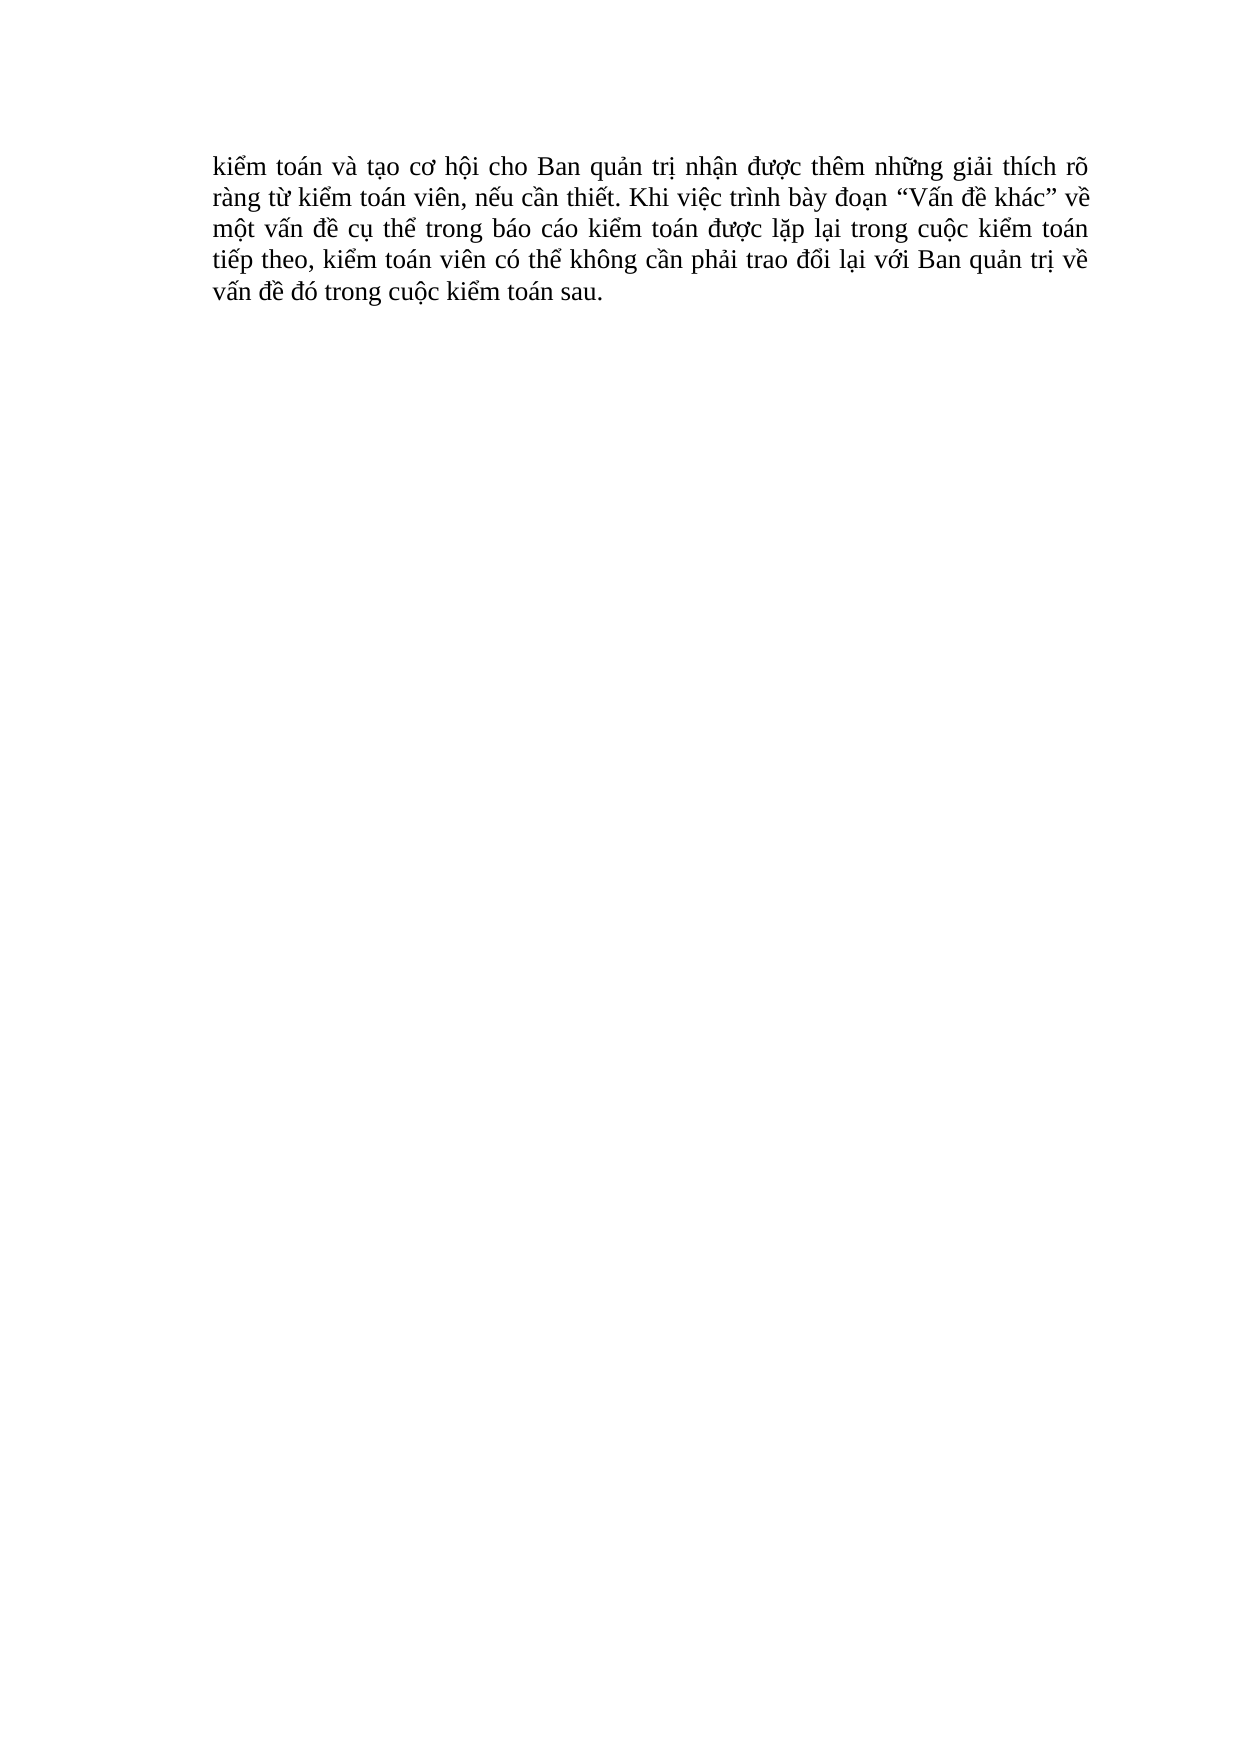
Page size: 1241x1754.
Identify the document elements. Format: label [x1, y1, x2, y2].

list [150, 150, 1091, 306]
